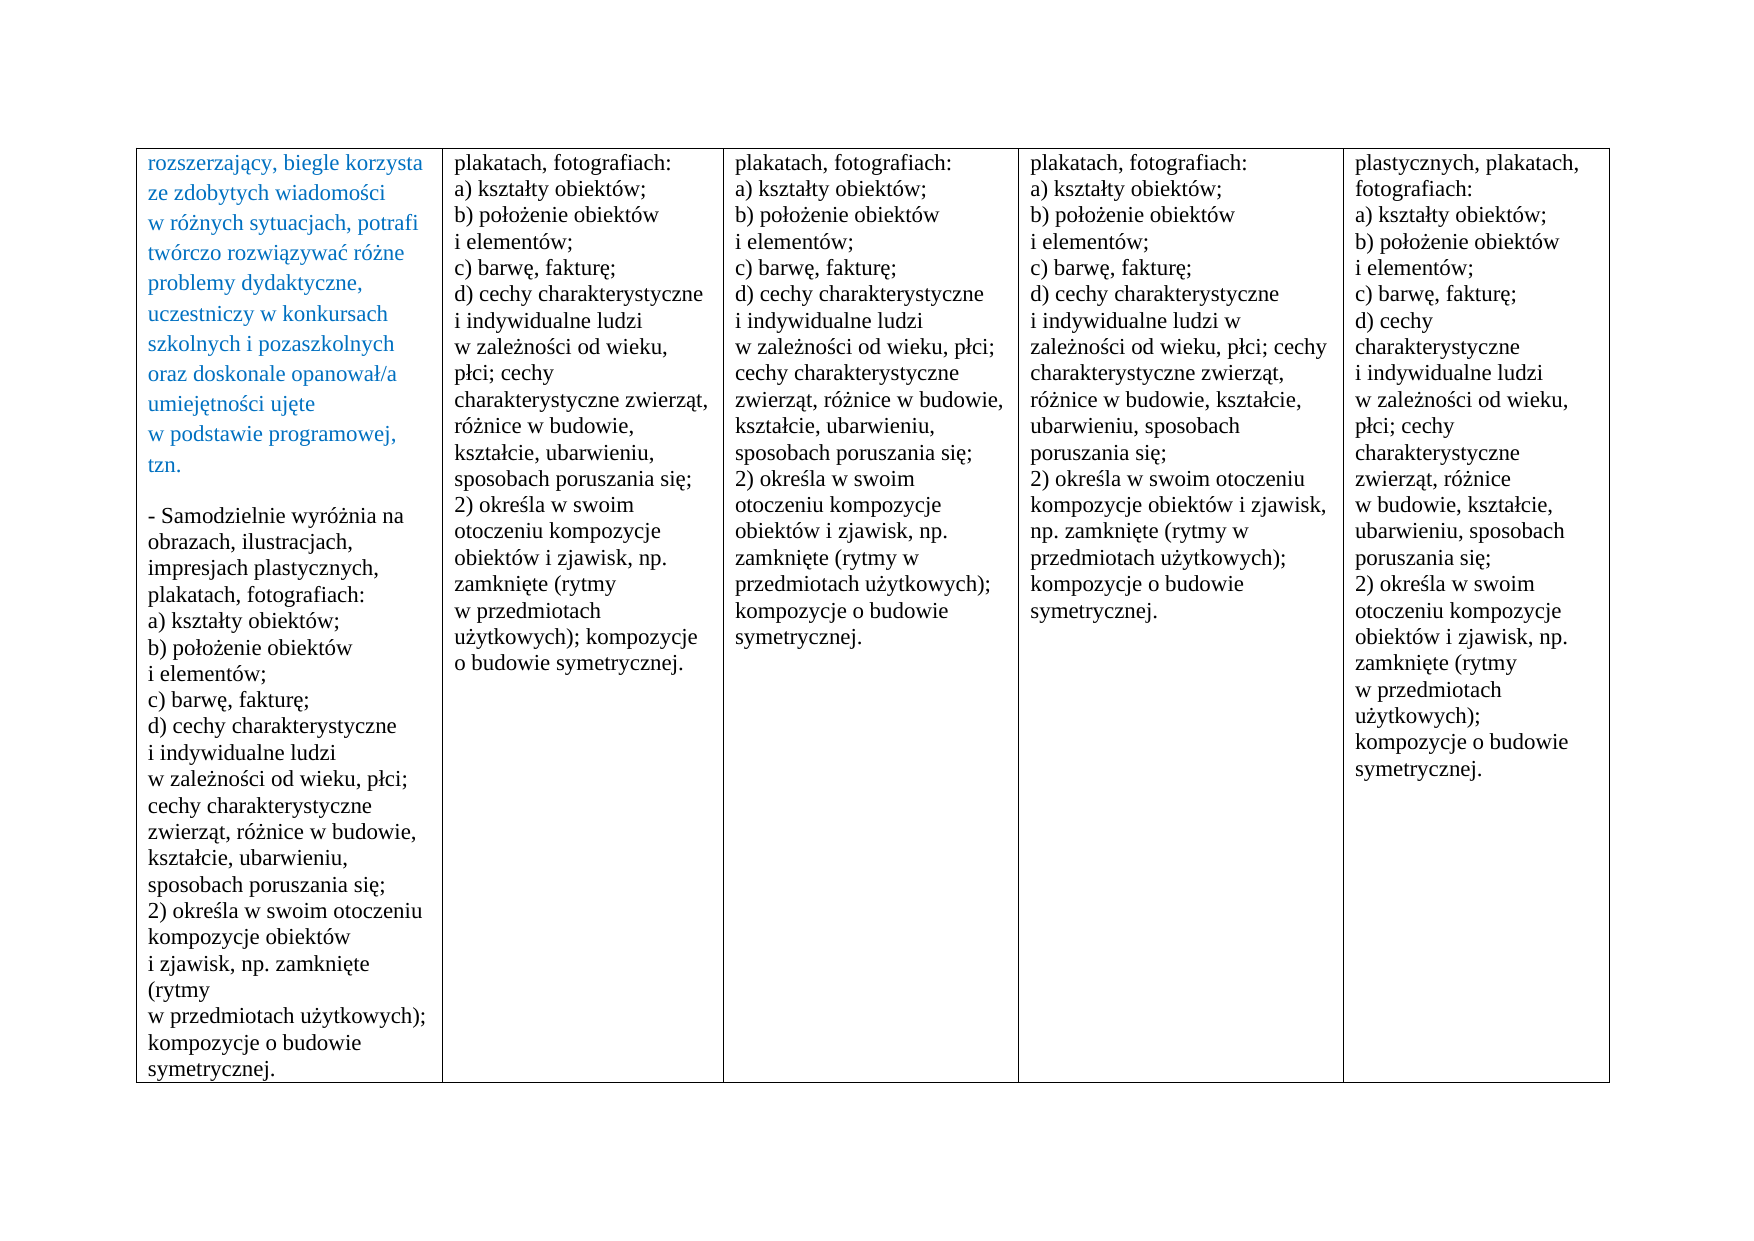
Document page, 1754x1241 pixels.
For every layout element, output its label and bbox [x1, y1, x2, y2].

table_cell [443, 149, 723, 1082]
table_cell [1344, 149, 1609, 1082]
table_cell [1019, 149, 1343, 1082]
table_cell [137, 149, 442, 1082]
table_cell [724, 149, 1018, 1082]
